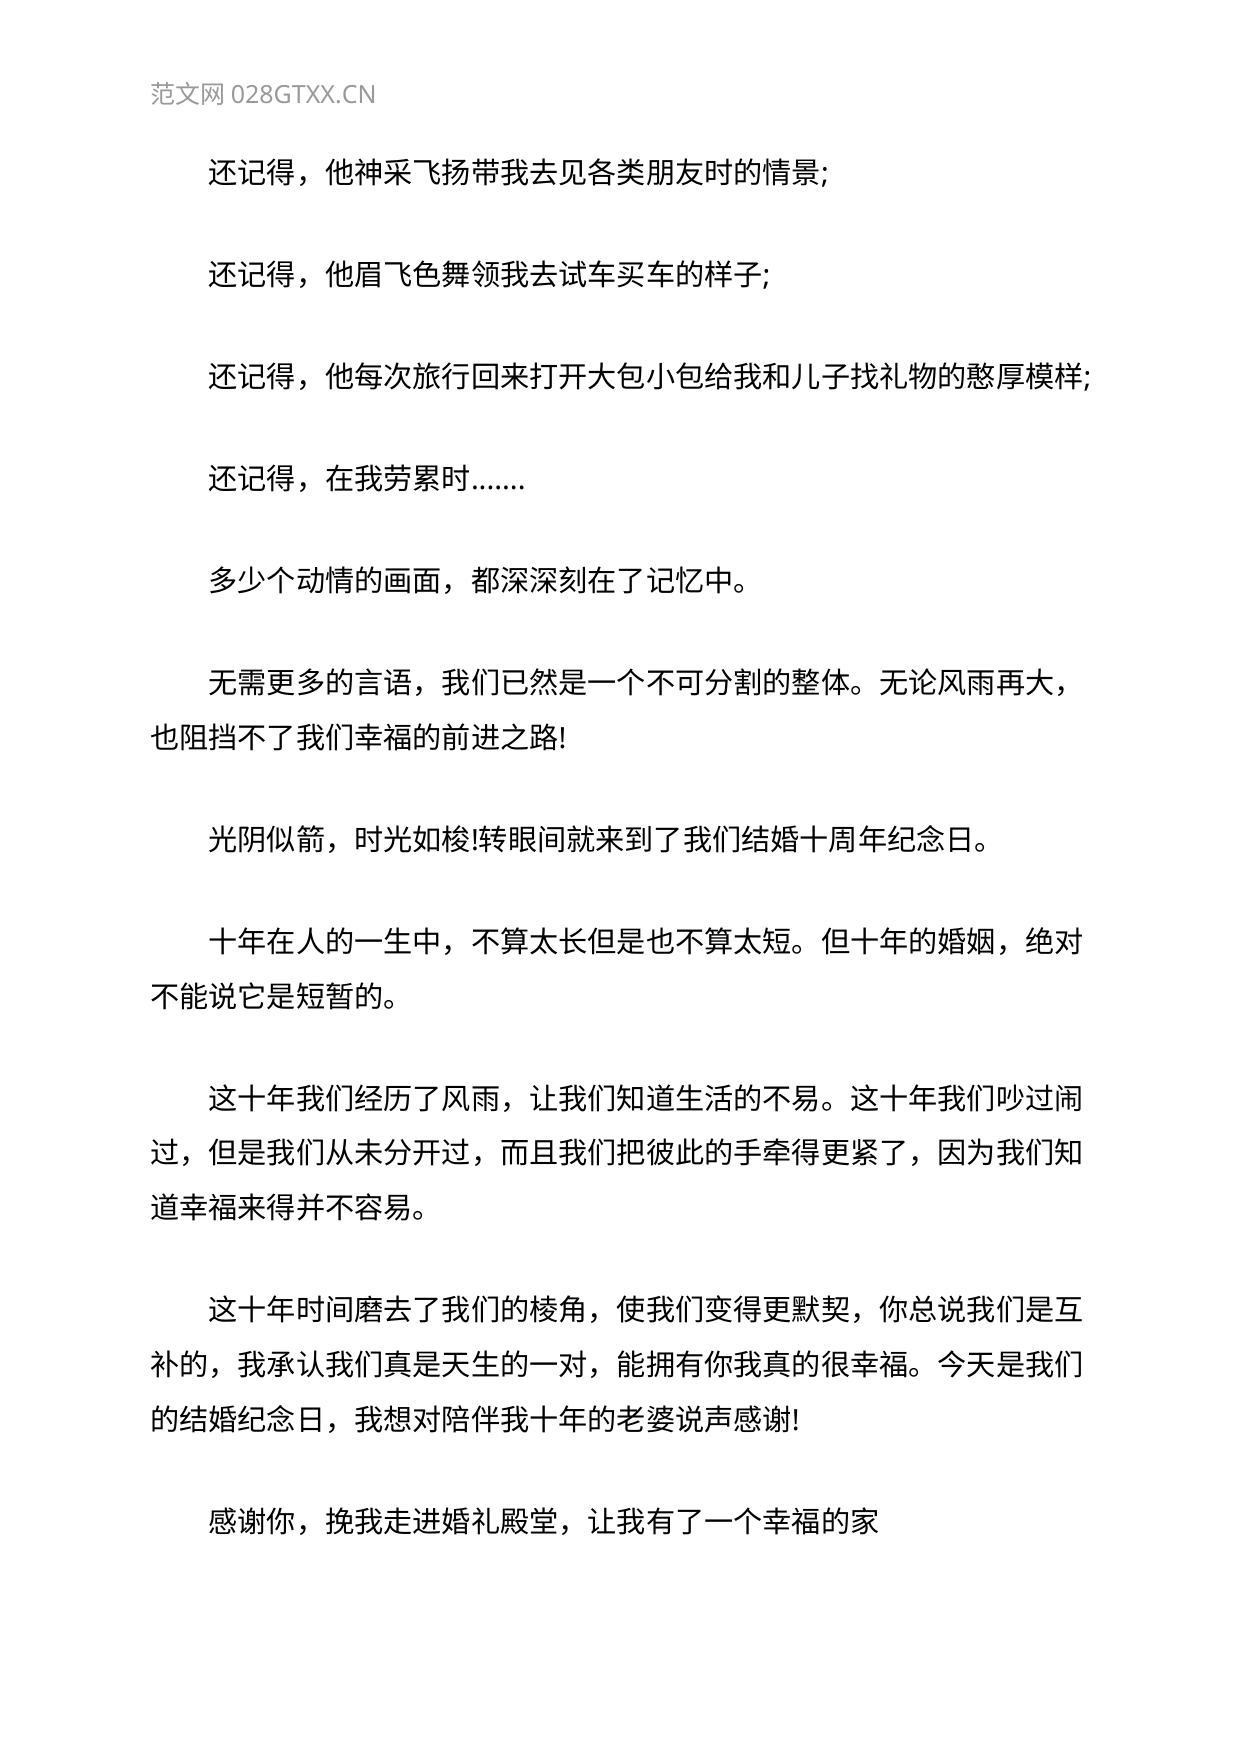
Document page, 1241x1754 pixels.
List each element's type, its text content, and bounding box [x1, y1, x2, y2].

text 十年在人的一生中，不算太长但是也不算太短。但十年的婚姻，绝对不能说它是短暂的。 [150, 918, 1090, 1016]
text 还记得，他每次旅行回来打开大包小包给我和儿子找礼物的憨厚模样; [150, 354, 1090, 396]
text 还记得，他神采飞扬带我去见各类朋友时的情景; [150, 150, 1090, 192]
text 无需更多的言语，我们已然是一个不可分割的整体。无论风雨再大，也阻挡不了我们幸福的前进之路! [150, 660, 1090, 757]
text 感谢你，挽我走进婚礼殿堂，让我有了一个幸福的家 [150, 1498, 1090, 1541]
text 光阴似箭，时光如梭!转眼间就来到了我们结婚十周年纪念日。 [150, 817, 1090, 859]
text 还记得，在我劳累时....... [150, 456, 1090, 498]
text 这十年我们经历了风雨，让我们知道生活的不易。这十年我们吵过闹过，但是我们从未分开过，而且我们把彼此的手牵得更紧了，因为我们知道幸福来得并不容易。 [150, 1075, 1090, 1227]
text 还记得，他眉飞色舞领我去试车买车的样子; [150, 252, 1090, 294]
text 多少个动情的画面，都深深刻在了记忆中。 [150, 558, 1090, 600]
text 这十年时间磨去了我们的棱角，使我们变得更默契，你总说我们是互补的，我承认我们真是天生的一对，能拥有你我真的很幸福。今天是我们的结婚纪念日，我想对陪伴我十年的老婆说声感谢! [150, 1287, 1090, 1439]
